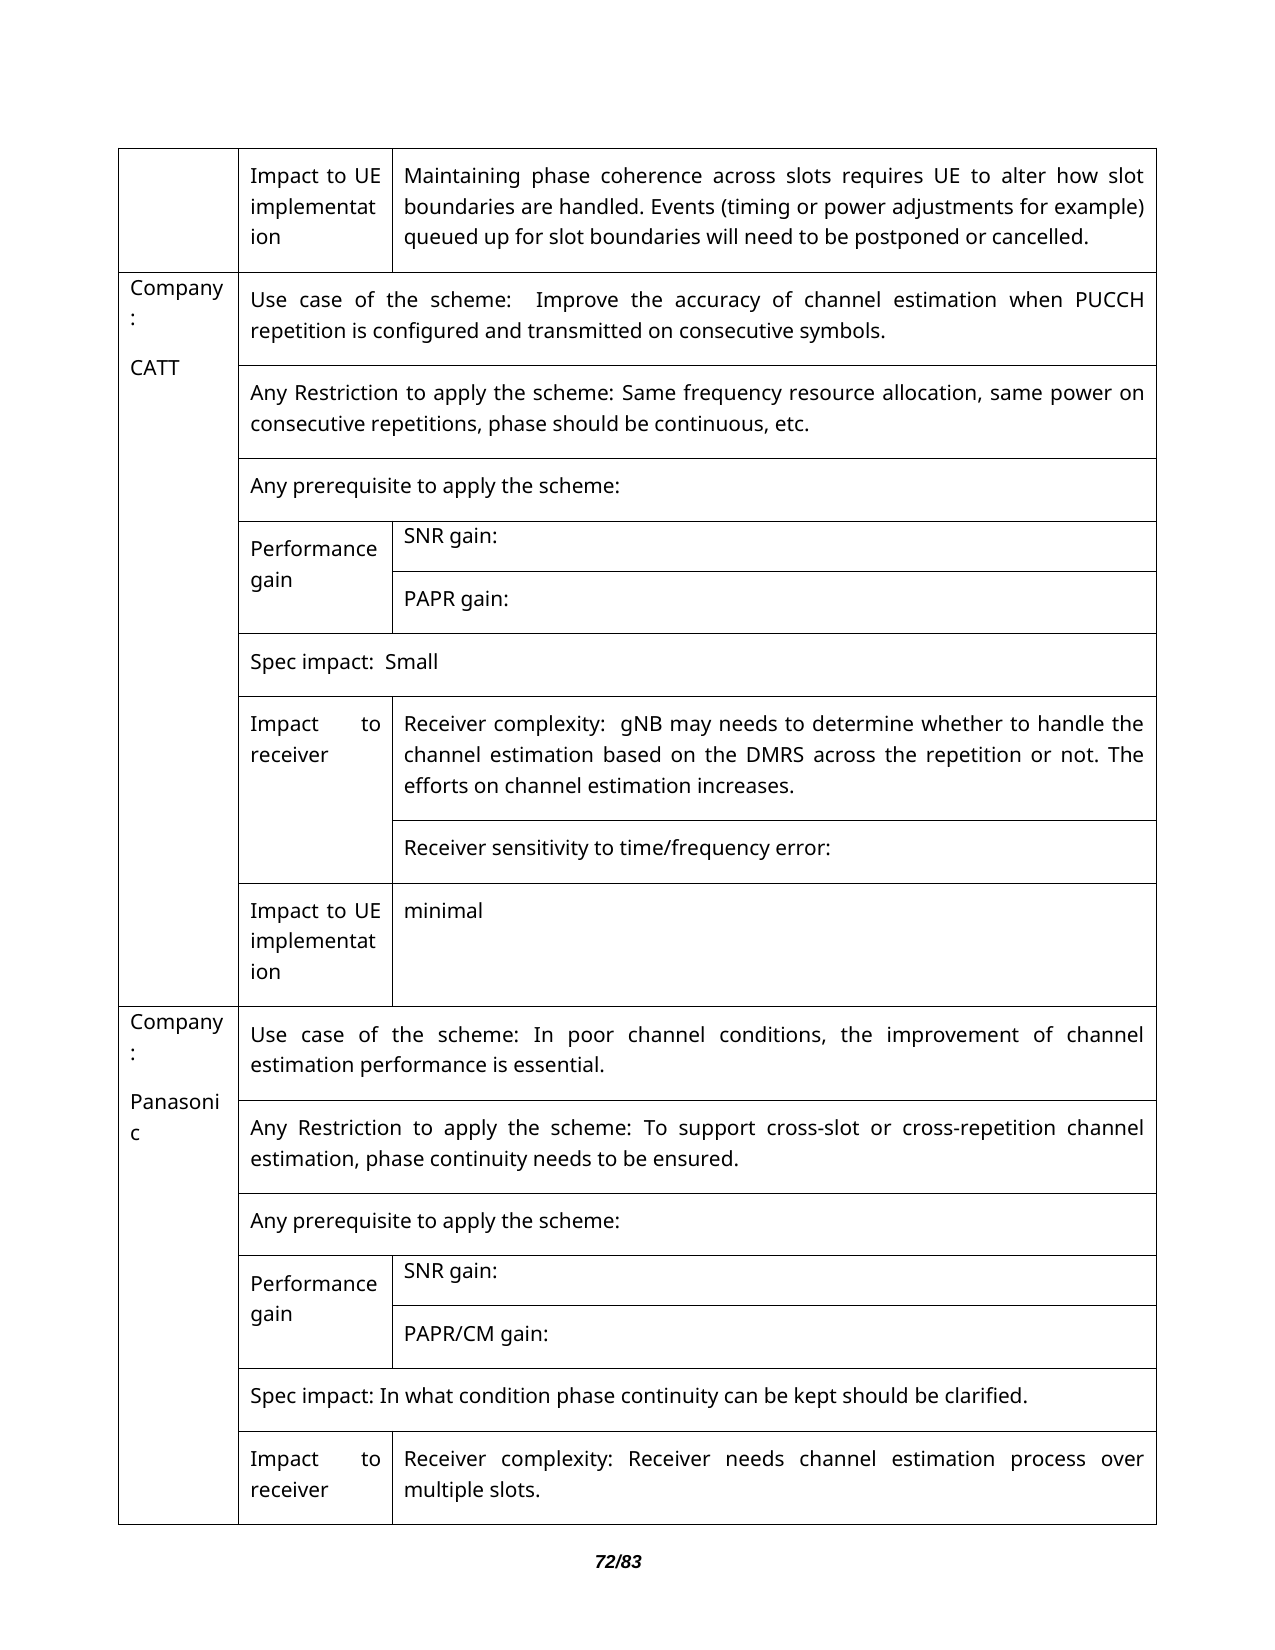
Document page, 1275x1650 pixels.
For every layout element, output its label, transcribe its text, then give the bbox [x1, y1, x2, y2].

table_cell Performance gain [239, 1256, 392, 1368]
table_cell Receiver complexity: gNB may needs to determine whether to handle the channel estimation based on the DMRS across the repetition or not. The efforts on channel estimation increases. [393, 697, 1156, 820]
table_cell minimal [393, 884, 1156, 1006]
table_cell Company: CATT [119, 273, 238, 1006]
table_cell SNR gain: [393, 1256, 1156, 1305]
table_cell PAPR gain: [393, 572, 1156, 633]
table_cell Use case of the scheme: In poor channel conditions, the improvement of channel estimation performance is essential. [239, 1007, 1156, 1099]
table_cell Any prerequisite to apply the scheme: [239, 459, 1156, 521]
table_cell Any prerequisite to apply the scheme: [239, 1194, 1156, 1255]
table_cell SNR gain: [393, 522, 1156, 571]
table_cell Impact to receiver [239, 1432, 392, 1524]
table_cell Use case of the scheme: Improve the accuracy of channel estimation when PUCCH repetition is configured and transmitted on consecutive symbols. [239, 273, 1156, 365]
table_cell Company: Panasonic [119, 1007, 238, 1524]
table_cell Performance gain [239, 522, 392, 633]
table_cell Spec impact: In what condition phase continuity can be kept should be clarified. [239, 1369, 1156, 1431]
table_cell Impact to UE implementation [239, 149, 392, 272]
table_cell PAPR/CM gain: [393, 1306, 1156, 1368]
table_cell Any Restriction to apply the scheme: To support cross-slot or cross-repetition channel estimation, phase continuity needs to be ensured. [239, 1101, 1156, 1193]
table_cell Impact to UE implementation [239, 884, 392, 1006]
table_cell Any Restriction to apply the scheme: Same frequency resource allocation, same power on consecutive repetitions, phase should be continuous, etc. [239, 366, 1156, 458]
table_cell Maintaining phase coherence across slots requires UE to alter how slot boundaries are handled. Events (timing or power adjustments for example) queued up for slot boundaries will need to be postponed or cancelled. [393, 149, 1156, 272]
table_cell Receiver sensitivity to time/frequency error: [393, 821, 1156, 882]
table_cell Impact to receiver [239, 697, 392, 882]
table_cell Receiver complexity: Receiver needs channel estimation process over multiple slots. [393, 1432, 1156, 1524]
table_cell Spec impact: Small [239, 634, 1156, 696]
